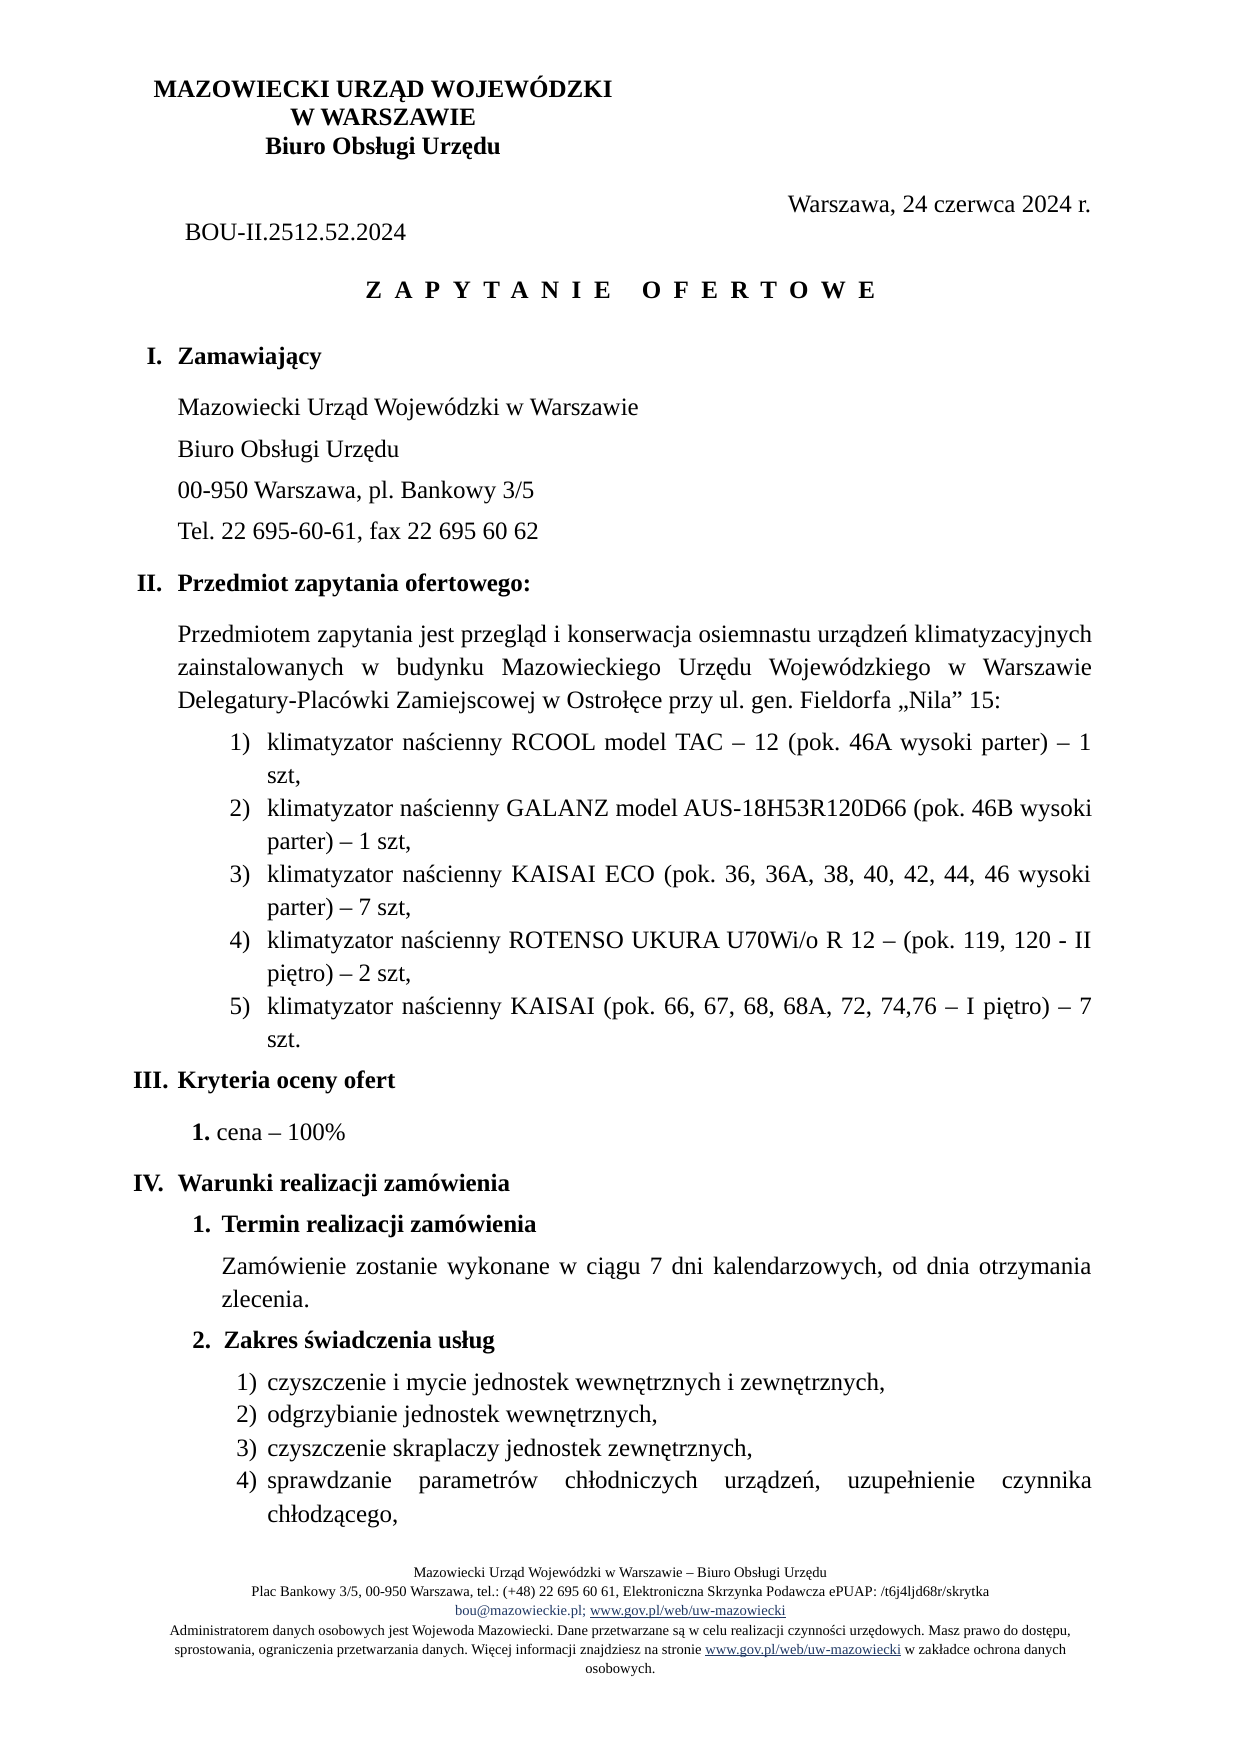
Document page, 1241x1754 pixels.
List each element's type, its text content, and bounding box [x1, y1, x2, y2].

list Kryteria oceny ofert [133, 1065, 1093, 1094]
list odgrzybianie jednostek wewnętrznych, [236, 1399, 1093, 1428]
list Warunki realizacji zamówienia [133, 1168, 1093, 1197]
list Przedmiot zapytania ofertowego: [162, 568, 1093, 597]
list klimatyzator naścienny ROTENSO UKURA U70Wi/o R 12 – (pok. 119, 120 - II piętro) – 2 szt, [229, 925, 1093, 987]
text ZAPYTANIE OFERTOWE [148, 275, 1093, 304]
list Termin realizacji zamówienia [192, 1209, 1093, 1238]
list sprawdzanie parametrów chłodniczych urządzeń, uzupełnienie czynnika chłodzącego, [236, 1466, 1093, 1527]
list Zamawiający [162, 341, 1093, 369]
text Tel. 22 695-60-61, fax 22 695 60 62 [177, 516, 1093, 545]
text 2. Zakres świadczenia usług [177, 1325, 1093, 1354]
list klimatyzator naścienny KAISAI ECO (pok. 36, 36A, 38, 40, 42, 44, 46 wysoki parter) – 7 szt, [229, 859, 1093, 921]
text Biuro Obsługi Urzędu [177, 434, 1093, 462]
text Mazowiecki Urząd Wojewódzki w Warszawie [177, 392, 1093, 421]
list czyszczenie i mycie jednostek wewnętrznych i zewnętrznych, [236, 1367, 1093, 1395]
text 1. cena – 100% [148, 1117, 1093, 1145]
text 00-950 Warszawa, pl. Bankowy 3/5 [177, 475, 1093, 504]
text Warszawa, 24 czerwca 2024 r. [148, 189, 1091, 217]
text Zamówienie zostanie wykonane w ciągu 7 dni kalendarzowych, od dnia otrzymania zlecenia. [221, 1251, 1093, 1313]
list klimatyzator naścienny RCOOL model TAC – 12 (pok. 46A wysoki parter) – 1 szt, [229, 727, 1093, 788]
list klimatyzator naścienny KAISAI (pok. 66, 67, 68, 68A, 72, 74,76 – I piętro) – 7 szt. [229, 991, 1093, 1053]
text BOU-II.2512.52.2024 [148, 217, 1091, 246]
list czyszczenie skraplaczy jednostek zewnętrznych, [236, 1433, 1093, 1461]
list klimatyzator naścienny GALANZ model AUS-18H53R120D66 (pok. 46B wysoki parter) – 1 szt, [229, 793, 1093, 854]
text Przedmiotem zapytania jest przegląd i konserwacja osiemnastu urządzeń klimatyzacyjnych zainstalowanych w budynku Mazowieckiego Urzędu Wojewódzkiego w Warszawie Delegatury-Placówki Zamiejscowej w Ostrołęce przy ul. gen. Fieldorfa „Nila” 15: [177, 619, 1093, 714]
